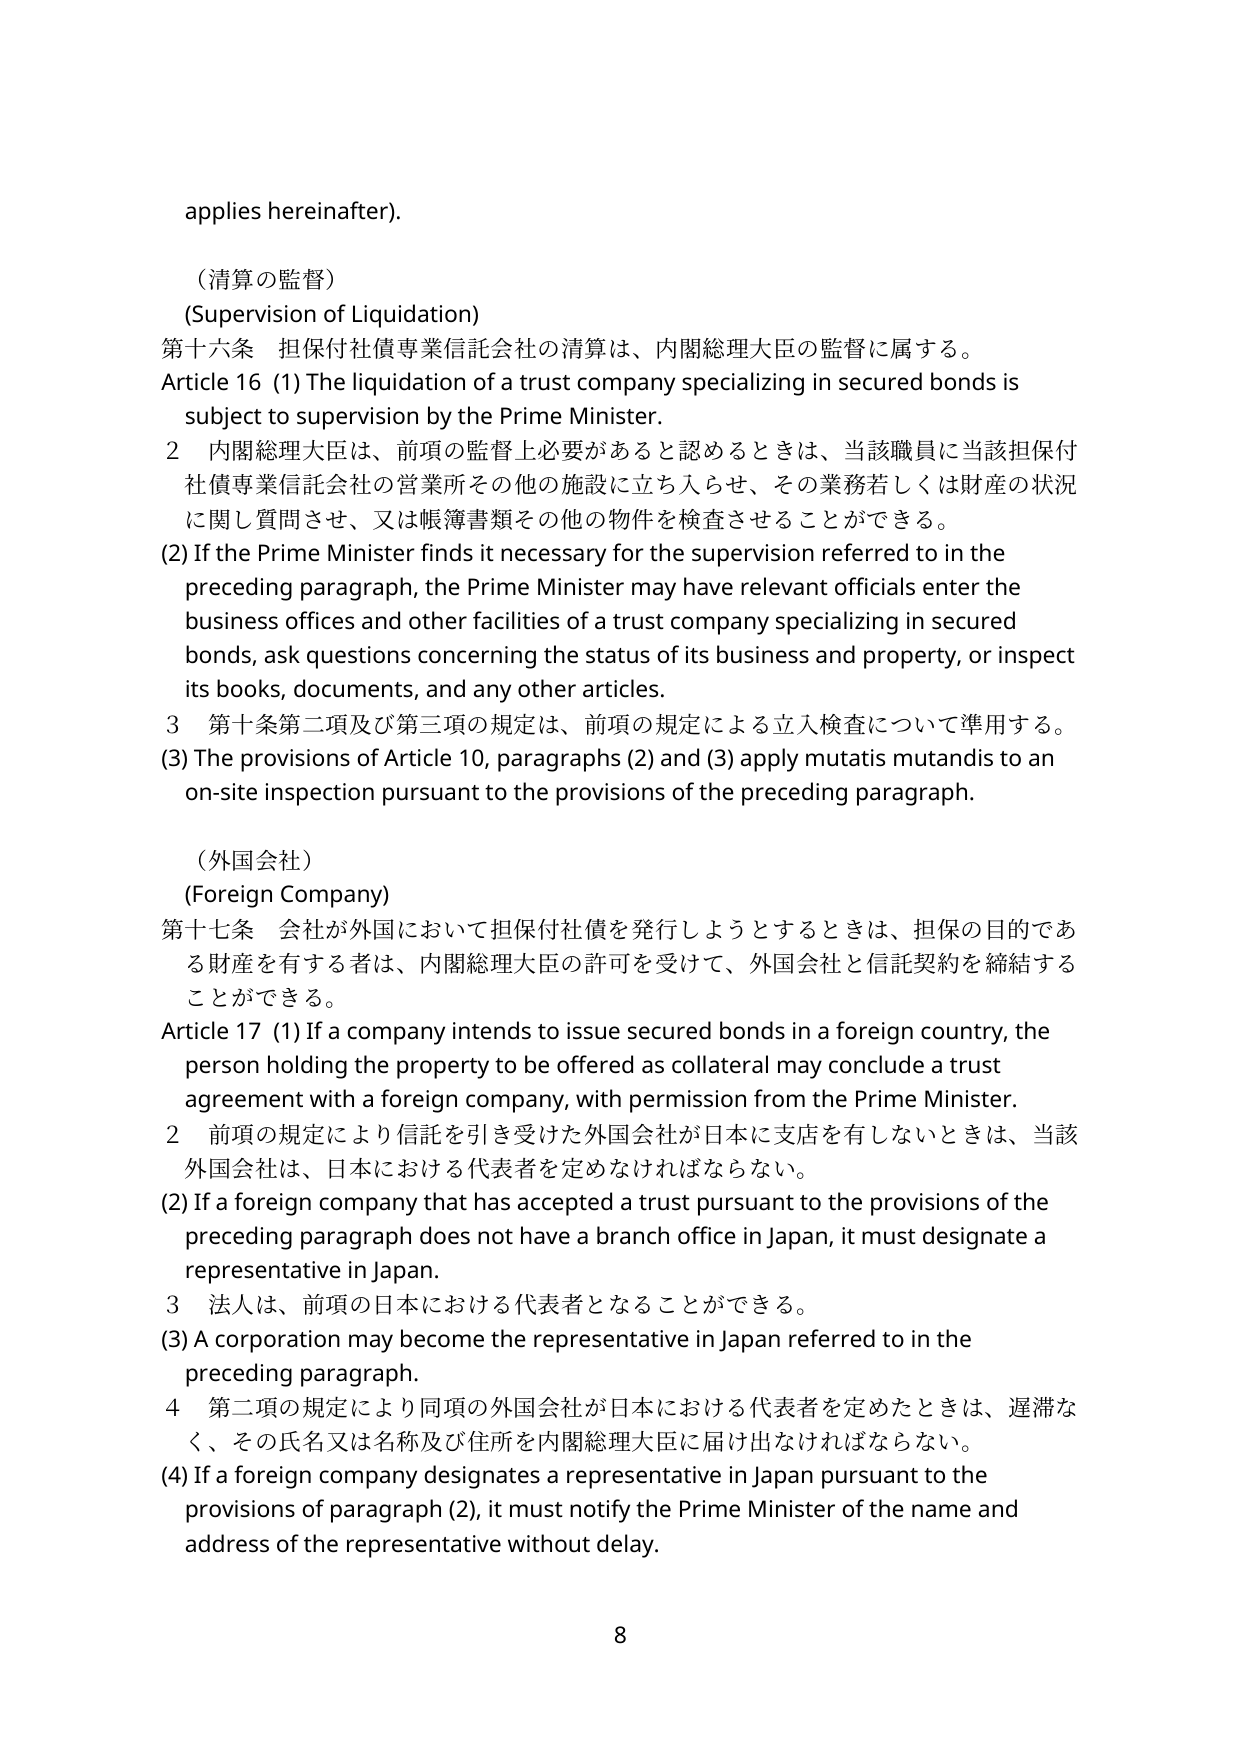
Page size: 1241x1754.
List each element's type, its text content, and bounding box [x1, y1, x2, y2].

text 第十七条 会社が外国において担保付社債を発行しようとするときは、担保の目的である財産を有する者は、内閣総理大臣の許可を受けて、外国会社と信託契約を締結することができる。 [161, 911, 1079, 1014]
text （清算の監督） [184, 262, 1079, 296]
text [161, 194, 1079, 228]
text ３ 法人は、前項の日本における代表者となることができる。 [161, 1287, 1079, 1321]
text (Foreign Company) [184, 877, 1079, 911]
text Article 16 (1) The liquidation of a trust company specializing in secured bonds is subject to supervision by the Prime Minister. [161, 364, 1079, 433]
text ４ 第二項の規定により同項の外国会社が日本における代表者を定めたときは、遅滞なく、その氏名又は名称及び住所を内閣総理大臣に届け出なければならない。 [161, 1389, 1079, 1458]
text Article 17 (1) If a company intends to issue secured bonds in a foreign country, the person holding the property to be offered as collateral may conclude a trust agreement with a foreign company, with permission from the Prime Minister. [161, 1014, 1079, 1116]
text （外国会社） [184, 843, 1079, 877]
text 第十六条 担保付社債専業信託会社の清算は、内閣総理大臣の監督に属する。 [161, 330, 1079, 364]
text ３ 第十条第二項及び第三項の規定は、前項の規定による立入検査について準用する。 [161, 706, 1079, 740]
text (2) If a foreign company that has accepted a trust pursuant to the provisions of the preceding paragraph does not have a branch office in Japan, it must designate a representative in Japan. [161, 1184, 1079, 1287]
text (2) If the Prime Minister finds it necessary for the supervision referred to in the preceding paragraph, the Prime Minister may have relevant officials enter the business offices and other facilities of a trust company specializing in secured bonds, ask questions concerning the status of its business and property, or inspect its books, documents, and any other articles. [161, 535, 1079, 706]
text (3) A corporation may become the representative in Japan referred to in the preceding paragraph. [161, 1321, 1079, 1389]
text (4) If a foreign company designates a representative in Japan pursuant to the provisions of paragraph (2), it must notify the Prime Minister of the name and address of the representative without delay. [161, 1458, 1079, 1560]
text (3) The provisions of Article 10, paragraphs (2) and (3) apply mutatis mutandis to an on-site inspection pursuant to the provisions of the preceding paragraph. [161, 740, 1079, 809]
text ２ 前項の規定により信託を引き受けた外国会社が日本に支店を有しないときは、当該外国会社は、日本における代表者を定めなければならない。 [161, 1116, 1079, 1184]
text (Supervision of Liquidation) [184, 296, 1079, 330]
text ２ 内閣総理大臣は、前項の監督上必要があると認めるときは、当該職員に当該担保付社債専業信託会社の営業所その他の施設に立ち入らせ、その業務若しくは財産の状況に関し質問させ、又は帳簿書類その他の物件を検査させることができる。 [161, 433, 1079, 535]
